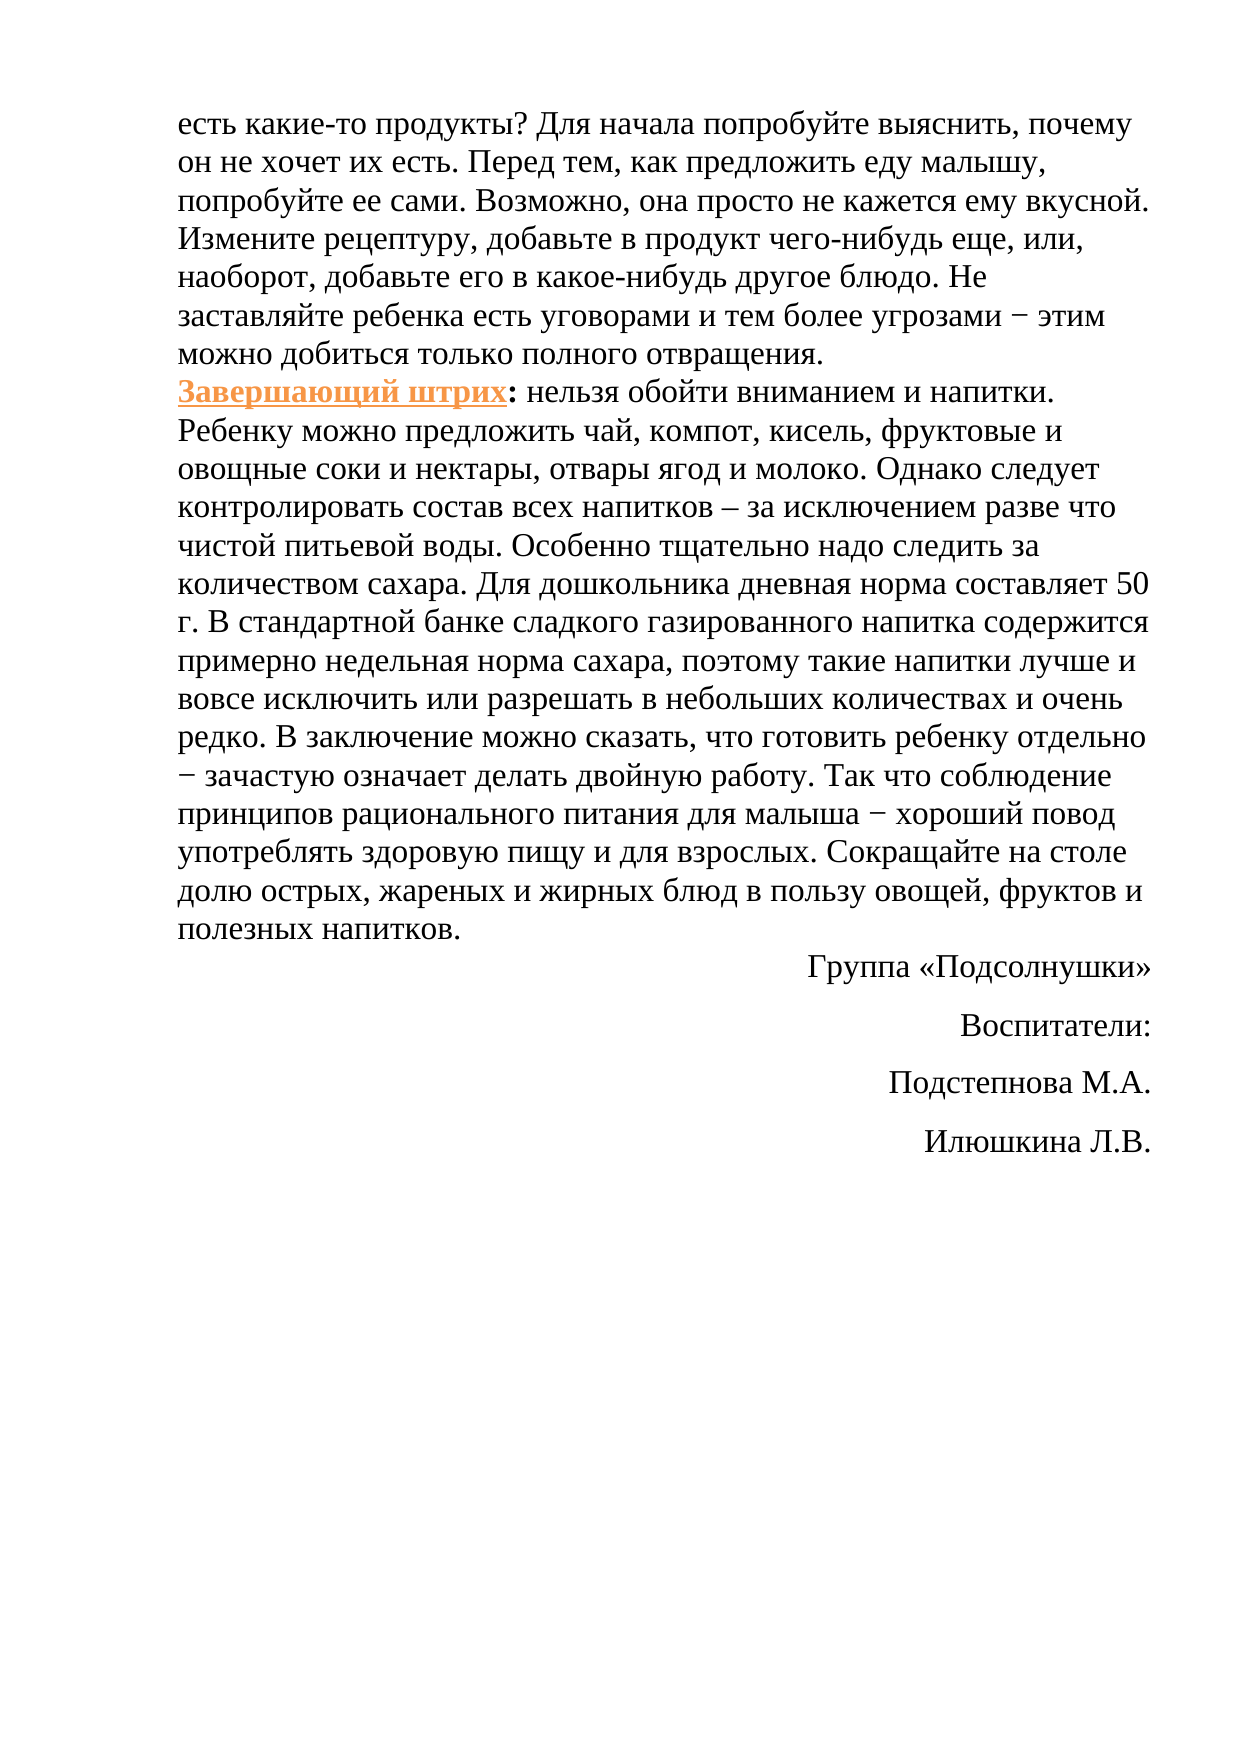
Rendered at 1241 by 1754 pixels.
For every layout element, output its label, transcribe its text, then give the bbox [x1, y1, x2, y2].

text Илюшкина Л.В. [177, 1121, 1152, 1159]
text Подстепнова М.А. [177, 1063, 1152, 1101]
text Воспитатели: [177, 1005, 1152, 1043]
text Группа «Подсолнушки» [177, 947, 1152, 985]
text Завершающий штрих: нельзя обойти вниманием и напитки. Ребенку можно предложить чай, компот, кисель, фруктовые и овощные соки и нектары, отвары ягод и молоко. Однако следует контролировать состав всех напитков – за исключением разве что чистой питьевой воды. Особенно тщательно надо следить за количеством сахара. Для дошкольника дневная норма составляет 50 г. В стандартной банке сладкого газированного напитка содержится примерно недельная норма сахара, поэтому такие напитки лучше и вовсе исключить или разрешать в небольших количествах и очень редко. В заключение можно сказать, что готовить ребенку отдельно − зачастую означает делать двойную работу. Так что соблюдение принципов рационального питания для малыша − хороший повод употреблять здоровую пищу и для взрослых. Сокращайте на столе долю острых, жареных и жирных блюд в пользу овощей, фруктов и полезных напитков. [177, 372, 1152, 947]
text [177, 103, 1152, 372]
